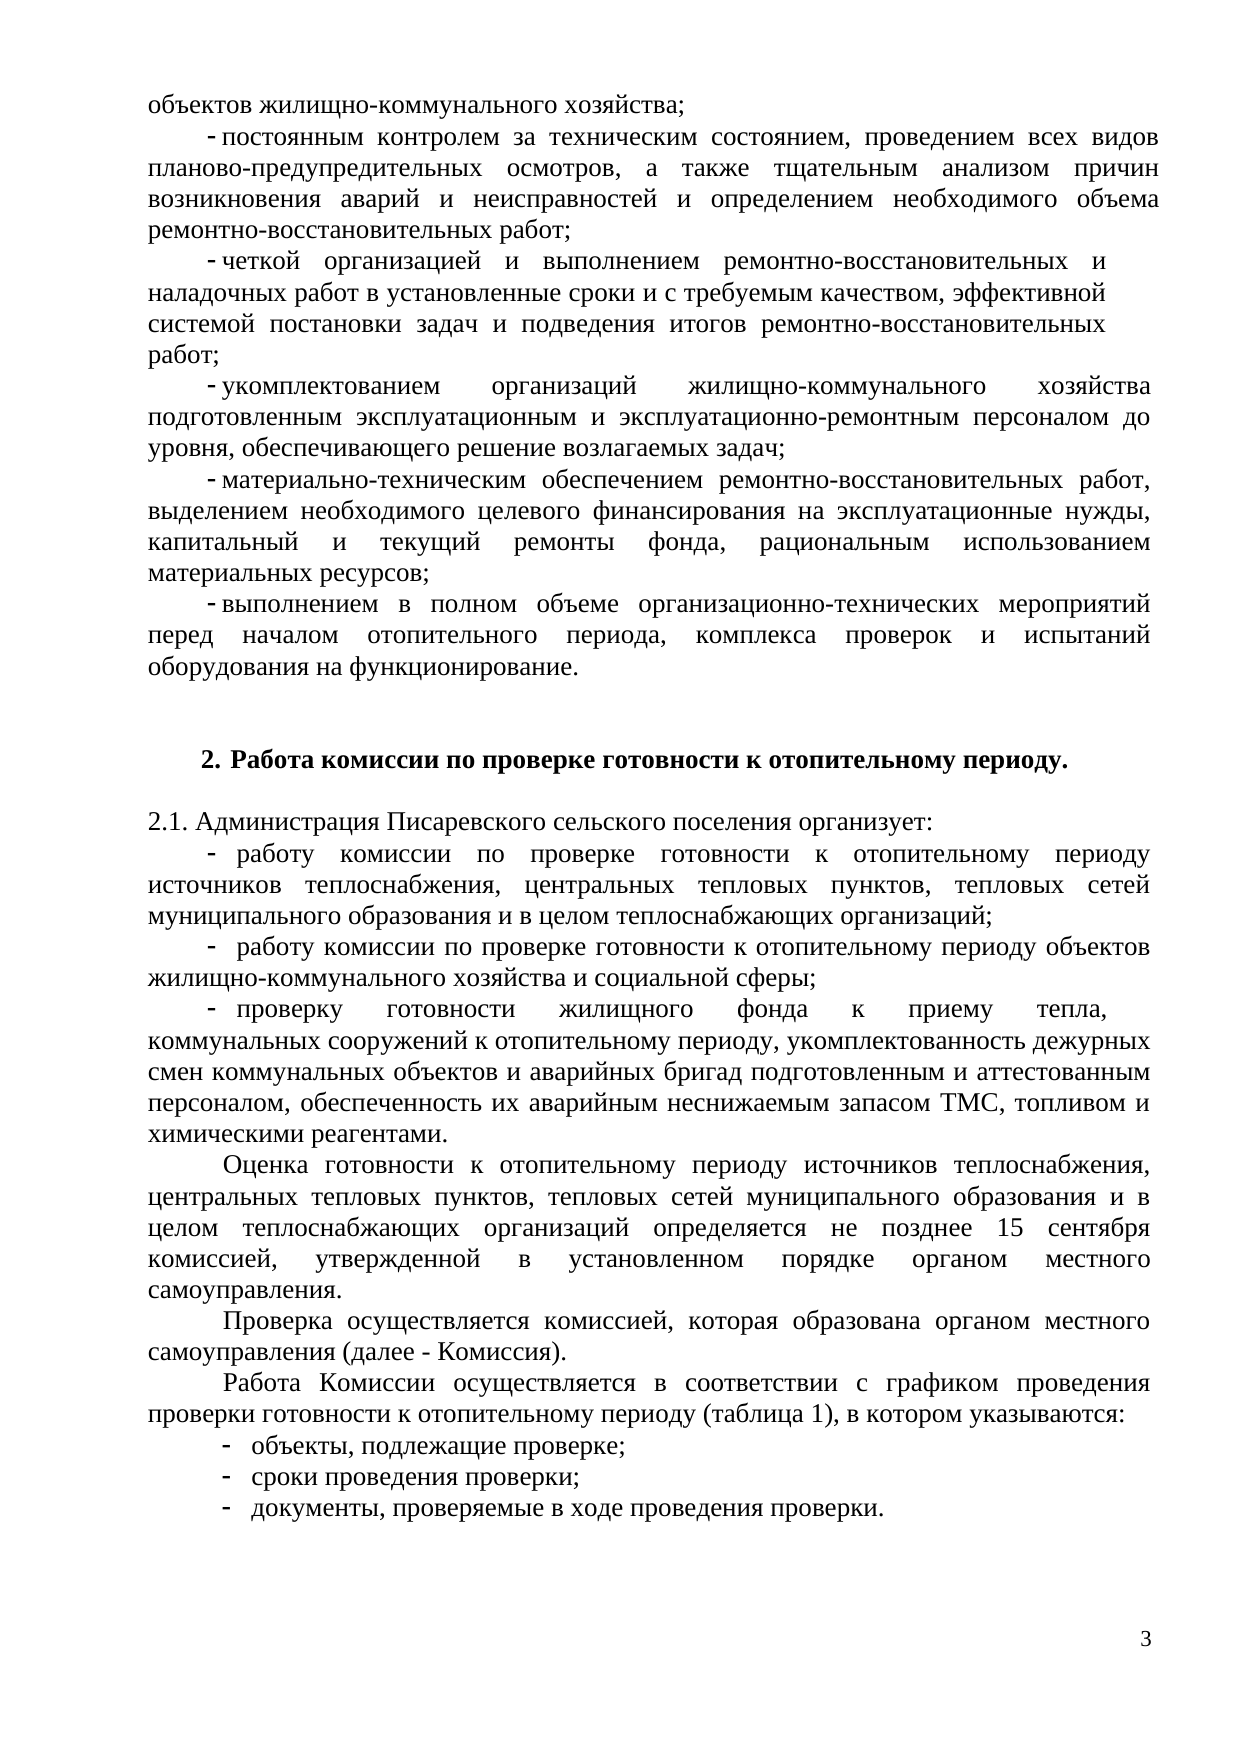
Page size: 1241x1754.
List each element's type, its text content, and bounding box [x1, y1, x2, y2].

list постоянным контролем за техническим состоянием, проведением всех видов планово-предупредительных осмотров, а также тщательным анализом причин возникновения аварий и неисправностей и определением необходимого объема ремонтно-восстановительных работ; [148, 120, 1160, 244]
list сроки проведения проверки; [148, 1460, 1152, 1491]
list проверку готовности жилищного фонда к приему тепла, коммунальных сооружений к отопительному периоду, укомплектованность дежурных смен коммунальных объектов и аварийных бригад подготовленным и аттестованным персоналом, обеспеченность их аварийным неснижаемым запасом ТМС, топливом и химическими реагентами. [148, 993, 1152, 1148]
list выполнением в полном объеме организационно-технических мероприятий перед началом отопительного периода, комплекса проверок и испытаний оборудования на функционирование. [148, 587, 1152, 681]
list укомплектованием организаций жилищно-коммунального хозяйства подготовленным эксплуатационным и эксплуатационно-ремонтным персоналом до уровня, обеспечивающего решение возлагаемых задач; [148, 369, 1152, 463]
list работу комиссии по проверке готовности к отопительному периоду источников теплоснабжения, центральных тепловых пунктов, тепловых сетей муниципального образования и в целом теплоснабжающих организаций; [148, 837, 1152, 930]
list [148, 89, 1152, 120]
text Проверка осуществляется комиссией, которая образована органом местного самоуправления (далее - Комиссия). [148, 1304, 1152, 1366]
list объекты, подлежащие проверке; [148, 1429, 1152, 1460]
text 2.1. Администрация Писаревского сельского поселения организует: [148, 806, 1152, 837]
text Оценка готовности к отопительному периоду источников теплоснабжения, центральных тепловых пунктов, тепловых сетей муниципального образования и в целом теплоснабжающих организаций определяется не позднее 15 сентября комиссией, утвержденной в установленном порядке органом местного самоуправления. [148, 1148, 1152, 1304]
list работу комиссии по проверке готовности к отопительному периоду объектов жилищно-коммунального хозяйства и социальной сферы; [148, 930, 1152, 993]
list четкой организацией и выполнением ремонтно-восстановительных и наладочных работ в установленные сроки и с требуемым качеством, эффективной системой постановки задач и подведения итогов ремонтно-восстановительных работ; [148, 244, 1107, 369]
list Работа комиссии по проверке готовности к отопительному периоду. [118, 743, 1152, 774]
text Работа Комиссии осуществляется в соответствии с графиком проведения проверки готовности к отопительному периоду (таблица 1), в котором указываются: [148, 1366, 1152, 1429]
list документы, проверяемые в ходе проведения проверки. [148, 1491, 1152, 1522]
list материально-техническим обеспечением ремонтно-восстановительных работ, выделением необходимого целевого финансирования на эксплуатационные нужды, капитальный и текущий ремонты фонда, рациональным использованием материальных ресурсов; [148, 463, 1152, 587]
